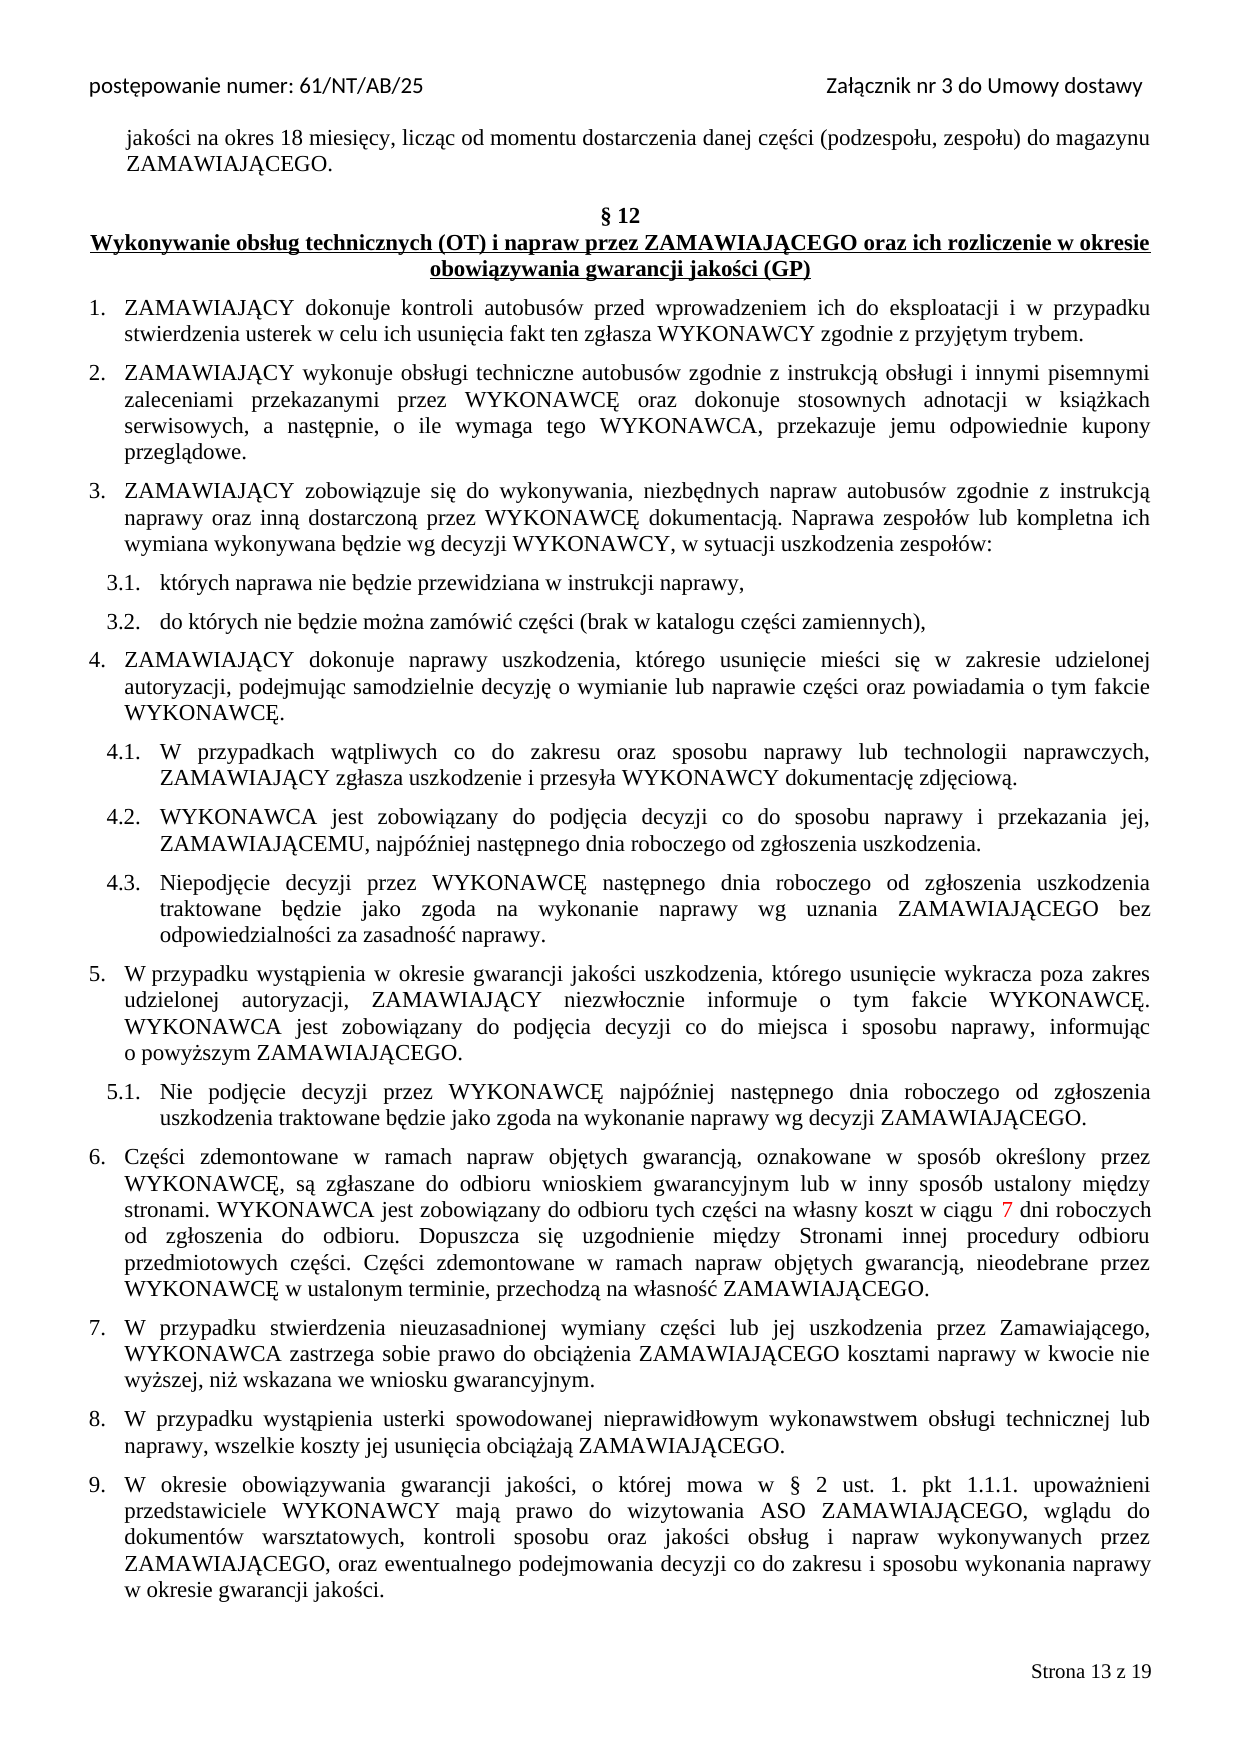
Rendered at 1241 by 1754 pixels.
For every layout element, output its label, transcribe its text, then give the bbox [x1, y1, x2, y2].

list W przypadku stwierdzenia nieuzasadnionej wymiany części lub jej uszkodzenia przez Zamawiającego, WYKONAWCA zastrzega sobie prawo do obciążenia ZAMAWIAJĄCEGO kosztami naprawy w kwocie nie wyższej, niż wskazana we wniosku gwarancyjnym. [89, 1314, 1152, 1393]
text Wykonywanie obsług technicznych (OT) i napraw przez ZAMAWIAJĄCEGO oraz ich rozliczenie w okresie obowiązywania gwarancji jakości (GP) [89, 229, 1152, 282]
list W przypadku wystąpienia usterki spowodowanej nieprawidłowym wykonawstwem obsługi technicznej lub naprawy, wszelkie koszty jej usunięcia obciążają ZAMAWIAJĄCEGO. [89, 1405, 1152, 1458]
text § 12 [89, 203, 1152, 229]
list do których nie będzie można zamówić części (brak w katalogu części zamiennych), [106, 608, 1152, 634]
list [89, 123, 1152, 176]
list Części zdemontowane w ramach napraw objętych gwarancją, oznakowane w sposób określony przez WYKONAWCĘ, są zgłaszane do odbioru wnioskiem gwarancyjnym lub w inny sposób ustalony między stronami. WYKONAWCA jest zobowiązany do odbioru tych części na własny koszt w ciągu 7 dni roboczych od zgłoszenia do odbioru. Dopuszcza się uzgodnienie między Stronami innej procedury odbioru przedmiotowych części. Części zdemontowane w ramach napraw objętych gwarancją, nieodebrane przez WYKONAWCĘ w ustalonym terminie, przechodzą na własność ZAMAWIAJĄCEGO. [89, 1143, 1152, 1301]
list W przypadku wystąpienia w okresie gwarancji jakości uszkodzenia, którego usunięcie wykracza poza zakres udzielonej autoryzacji, ZAMAWIAJĄCY niezwłocznie informuje o tym fakcie WYKONAWCĘ. WYKONAWCA jest zobowiązany do podjęcia decyzji co do miejsca i sposobu naprawy, informując o powyższym ZAMAWIAJĄCEGO. [89, 960, 1152, 1066]
list Nie podjęcie decyzji przez WYKONAWCĘ najpóźniej następnego dnia roboczego od zgłoszenia uszkodzenia traktowane będzie jako zgoda na wykonanie naprawy wg decyzji ZAMAWIAJĄCEGO. [106, 1078, 1152, 1131]
list ZAMAWIAJĄCY wykonuje obsługi techniczne autobusów zgodnie z instrukcją obsługi i innymi pisemnymi zaleceniami przekazanymi przez WYKONAWCĘ oraz dokonuje stosownych adnotacji w książkach serwisowych, a następnie, o ile wymaga tego WYKONAWCA, przekazuje jemu odpowiednie kupony przeglądowe. [89, 359, 1152, 465]
list W przypadkach wątpliwych co do zakresu oraz sposobu naprawy lub technologii naprawczych, ZAMAWIAJĄCY zgłasza uszkodzenie i przesyła WYKONAWCY dokumentację zdjęciową. [106, 738, 1152, 791]
list Niepodjęcie decyzji przez WYKONAWCĘ następnego dnia roboczego od zgłoszenia uszkodzenia traktowane będzie jako zgoda na wykonanie naprawy wg uznania ZAMAWIAJĄCEGO bez odpowiedzialności za zasadność naprawy. [106, 868, 1152, 948]
list ZAMAWIAJĄCY zobowiązuje się do wykonywania, niezbędnych napraw autobusów zgodnie z instrukcją naprawy oraz inną dostarczoną przez WYKONAWCĘ dokumentacją. Naprawa zespołów lub kompletna ich wymiana wykonywana będzie wg decyzji WYKONAWCY, w sytuacji uszkodzenia zespołów: [89, 477, 1152, 556]
list ZAMAWIAJĄCY dokonuje naprawy uszkodzenia, którego usunięcie mieści się w zakresie udzielonej autoryzacji, podejmując samodzielnie decyzję o wymianie lub naprawie części oraz powiadamia o tym fakcie WYKONAWCĘ. [89, 647, 1152, 726]
list ZAMAWIAJĄCY dokonuje kontroli autobusów przed wprowadzeniem ich do eksploatacji i w przypadku stwierdzenia usterek w celu ich usunięcia fakt ten zgłasza WYKONAWCY zgodnie z przyjętym trybem. [89, 294, 1152, 347]
list W okresie obowiązywania gwarancji jakości, o której mowa w § 2 ust. 1. pkt 1.1.1. upoważnieni przedstawiciele WYKONAWCY mają prawo do wizytowania ASO ZAMAWIAJĄCEGO, wglądu do dokumentów warsztatowych, kontroli sposobu oraz jakości obsług i napraw wykonywanych przez ZAMAWIAJĄCEGO, oraz ewentualnego podejmowania decyzji co do zakresu i sposobu wykonania naprawy w okresie gwarancji jakości. [89, 1471, 1152, 1602]
list których naprawa nie będzie przewidziana w instrukcji naprawy, [106, 569, 1152, 595]
list WYKONAWCA jest zobowiązany do podjęcia decyzji co do sposobu naprawy i przekazania jej, ZAMAWIAJĄCEMU, najpóźniej następnego dnia roboczego od zgłoszenia uszkodzenia. [106, 803, 1152, 856]
